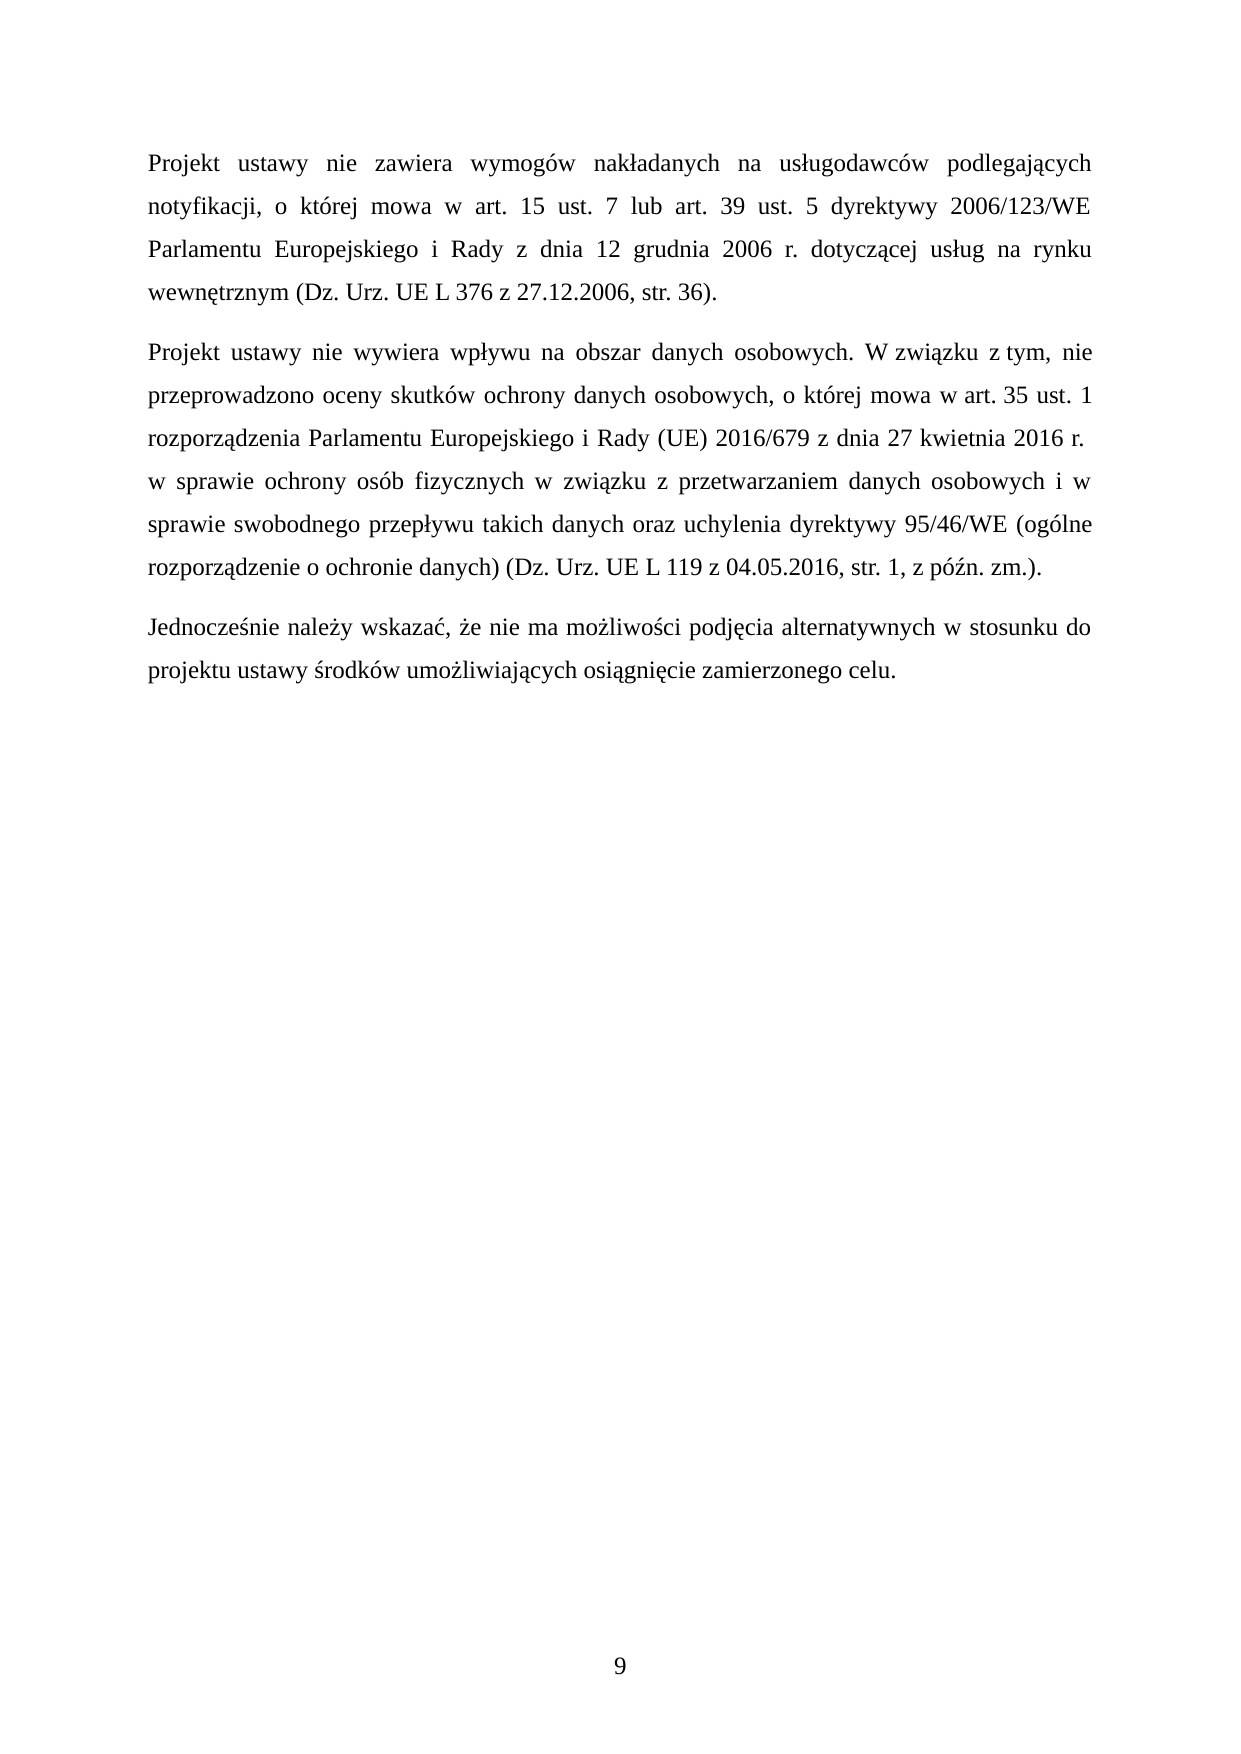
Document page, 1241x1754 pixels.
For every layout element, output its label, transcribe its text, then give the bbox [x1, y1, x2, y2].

text Projekt ustawy nie zawiera wymogów nakładanych na usługodawców podlegających notyfikacji, o której mowa w art. 15 ust. 7 lub art. 39 ust. 5 dyrektywy 2006/123/WE Parlamentu Europejskiego i Rady z dnia 12 grudnia 2006 r. dotyczącej usług na rynku wewnętrznym (Dz. Urz. UE L 376 z 27.12.2006, str. 36). [148, 148, 1093, 306]
text Projekt ustawy nie wywiera wpływu na obszar danych osobowych. W związku z tym, nie przeprowadzono oceny skutków ochrony danych osobowych, o której mowa w art. 35 ust. 1 rozporządzenia Parlamentu Europejskiego i Rady (UE) 2016/679 z dnia 27 kwietnia 2016 r. w sprawie ochrony osób fizycznych w związku z przetwarzaniem danych osobowych i w sprawie swobodnego przepływu takich danych oraz uchylenia dyrektywy 95/46/WE (ogólne rozporządzenie o ochronie danych) (Dz. Urz. UE L 119 z 04.05.2016, str. 1, z późn. zm.). [148, 337, 1093, 581]
text Jednocześnie należy wskazać, że nie ma możliwości podjęcia alternatywnych w stosunku do projektu ustawy środków umożliwiających osiągnięcie zamierzonego celu. [148, 612, 1093, 684]
